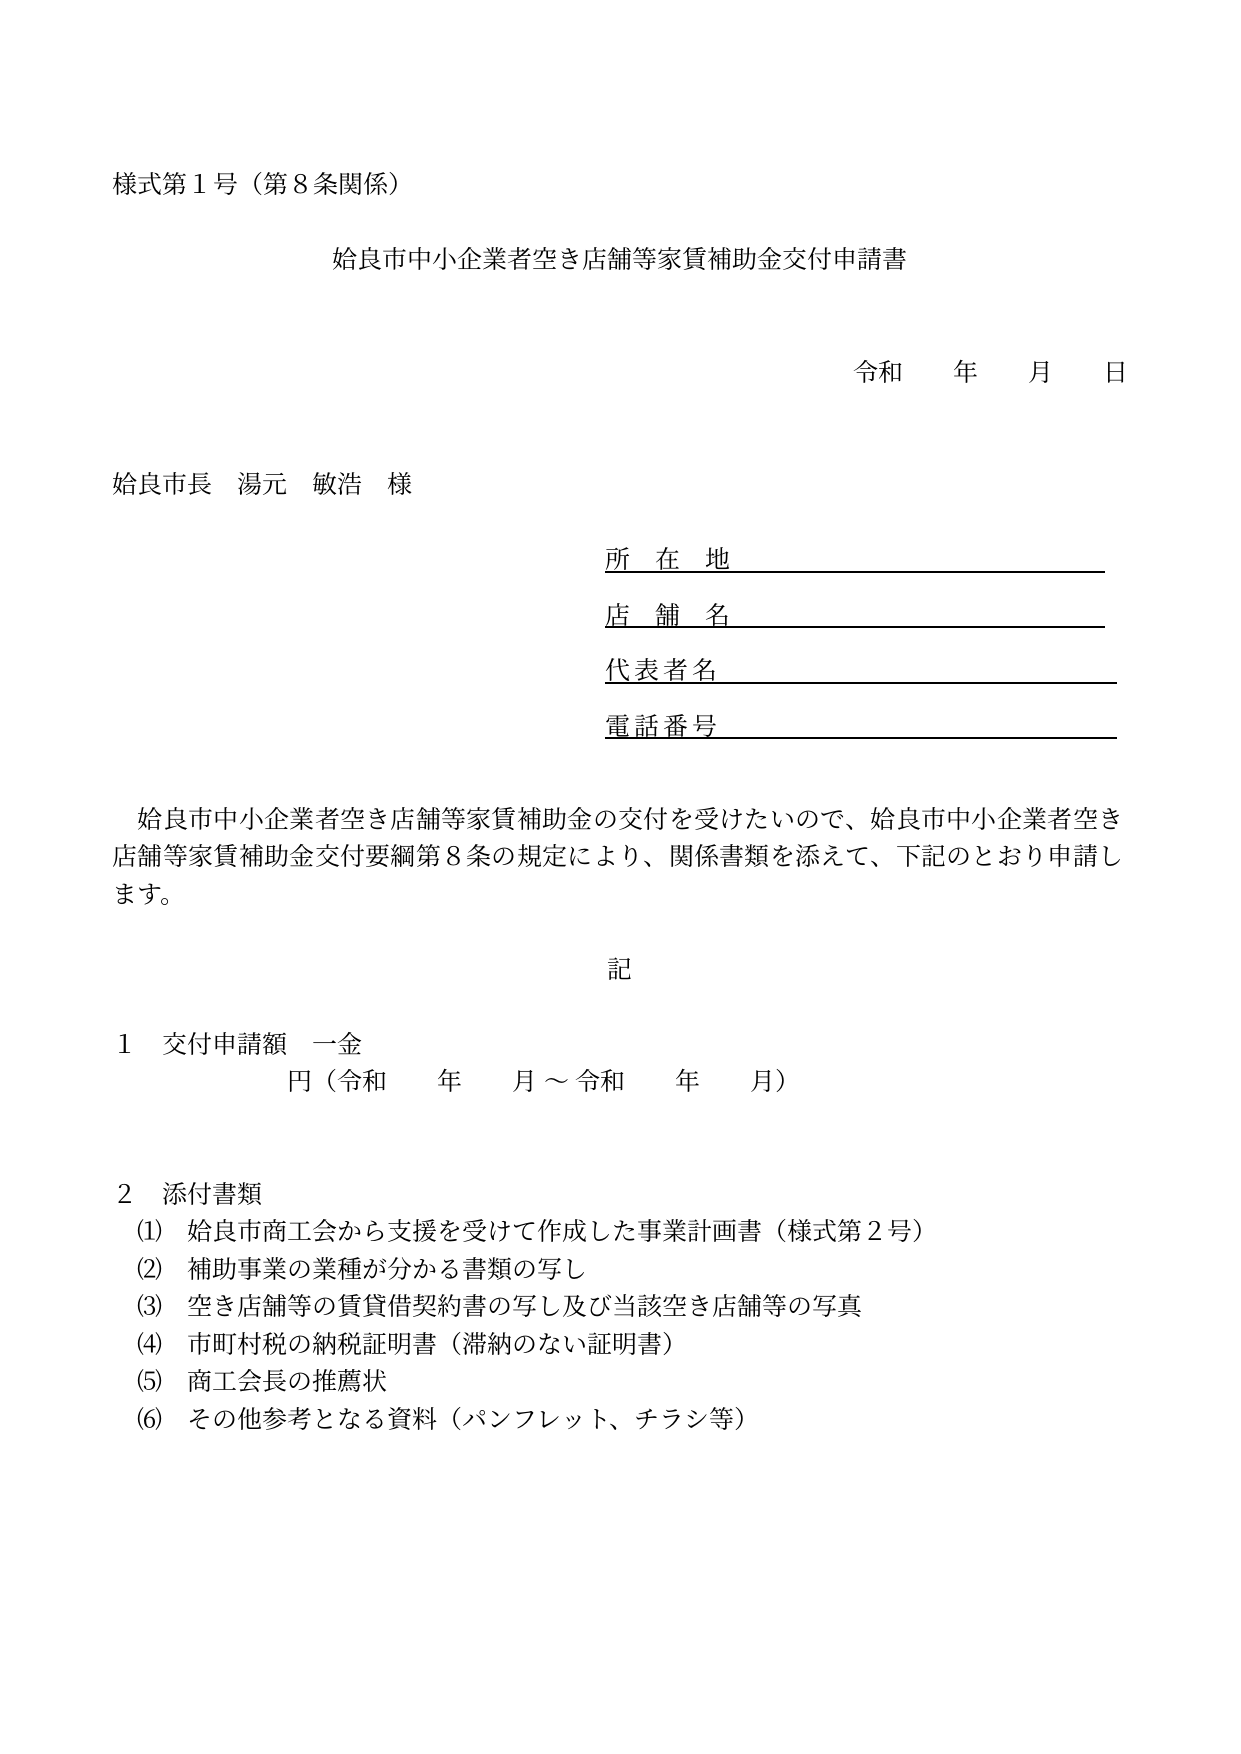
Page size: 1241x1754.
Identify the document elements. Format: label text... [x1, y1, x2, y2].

text ⑸ 商工会長の推薦状 [112, 1361, 1128, 1399]
text ⑷ 市町村税の納税証明書（滞納のない証明書） [112, 1324, 1128, 1361]
text 電話番号 [605, 706, 1128, 743]
text １ 交付申請額 一金 [112, 1024, 1128, 1061]
text ⑶ 空き店舗等の賃貸借契約書の写し及び当該空き店舗等の写真 [112, 1286, 1128, 1324]
text 様式第１号（第８条関係） [112, 164, 1128, 202]
text ⑴ 姶良市商工会から支援を受けて作成した事業計画書（様式第２号） [112, 1211, 1128, 1249]
text 姶良市中小企業者空き店舗等家賃補助金交付申請書 [112, 239, 1128, 277]
text 姶良市中小企業者空き店舗等家賃補助金の交付を受けたいので、姶良市中小企業者空き店舗等家賃補助金交付要綱第８条の規定により、関係書類を添えて、下記のとおり申請します。 [112, 799, 1128, 911]
text ⑹ その他参考となる資料（パンフレット、チラシ等） [112, 1399, 1128, 1436]
text ⑵ 補助事業の業種が分かる書類の写し [112, 1249, 1128, 1286]
text 店 舗 名 [605, 595, 1128, 632]
text 姶良市長 湯元 敏浩 様 [112, 464, 1128, 502]
text ２ 添付書類 [112, 1174, 1128, 1211]
text 代表者名 [605, 650, 1128, 688]
text 記 [112, 949, 1128, 986]
text 令和 年 月 日 [112, 352, 1128, 389]
text 所 在 地 [605, 539, 1128, 577]
text 円（令和 年 月 ～ 令和 年 月） [112, 1061, 1128, 1099]
